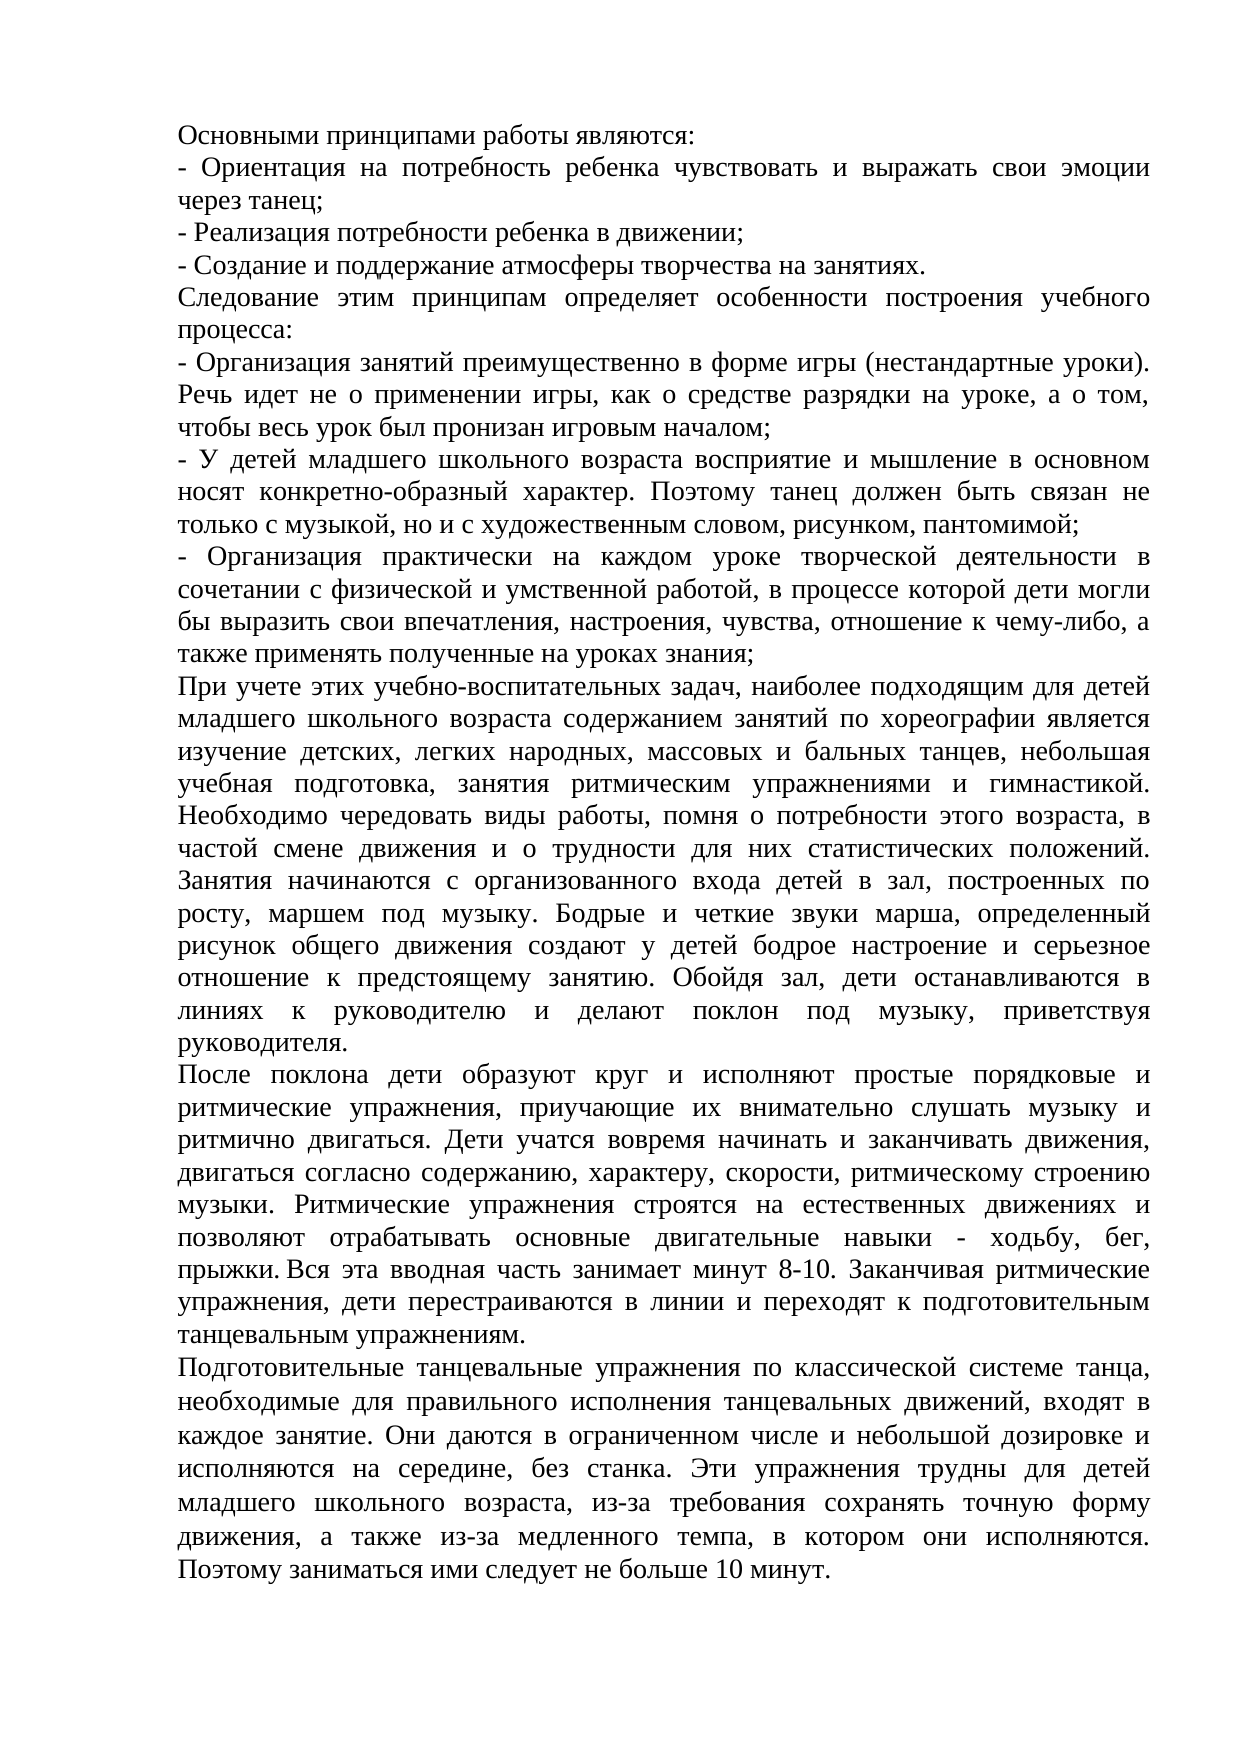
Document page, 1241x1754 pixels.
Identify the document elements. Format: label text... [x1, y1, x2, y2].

text - Создание и поддержание атмосферы творчества на занятиях. [177, 248, 1152, 280]
text - Ориентация на потребность ребенка чувствовать и выражать свои эмоции через танец; [177, 151, 1152, 215]
text - Организация занятий преимущественно в форме игры (нестандартные уроки). Речь идет не о применении игры, как о средстве разрядки на уроке, а о том, чтобы весь урок был пронизан игровым началом; [177, 345, 1152, 442]
text - Реализация потребности ребенка в движении; [177, 215, 1152, 248]
text При учете этих учебно-воспитательных задач, наиболее подходящим для детей младшего школьного возраста содержанием занятий по хореографии является изучение детских, легких народных, массовых и бальных танцев, небольшая учебная подготовка, занятия ритмическим упражнениями и гимнастикой. Необходимо чередовать виды работы, помня о потребности этого возраста, в частой смене движения и о трудности для них статистических положений. Занятия начинаются с организованного входа детей в зал, построенных по росту, маршем под музыку. Бодрые и четкие звуки марша, определенный рисунок общего движения создают у детей бодрое настроение и серьезное отношение к предстоящему занятию. Обойдя зал, дети останавливаются в линиях к руководителю и делают поклон под музыку, приветствуя руководителя. [177, 669, 1152, 1058]
text Основными принципами работы являются: [177, 118, 1152, 151]
text После поклона дети образуют круг и исполняют простые порядковые и ритмические упражнения, приучающие их внимательно слушать музыку и ритмично двигаться. Дети учатся вовремя начинать и заканчивать движения, двигаться согласно содержанию, характеру, скорости, ритмическому строению музыки. Ритмические упражнения строятся на естественных движениях и позволяют отрабатывать основные двигательные навыки - ходьбу, бег, прыжки. Вся эта вводная часть занимает минут 8-10. Заканчивая ритмические упражнения, дети перестраиваются в линии и переходят к подготовительным танцевальным упражнениям. [177, 1058, 1152, 1349]
text Подготовительные танцевальные упражнения по классической системе танца, необходимые для правильного исполнения танцевальных движений, входят в каждое занятие. Они даются в ограниченном числе и небольшой дозировке и исполняются на середине, без станка. Эти упражнения трудны для детей младшего школьного возраста, из-за требования сохранять точную форму движения, а также из-за медленного темпа, в котором они исполняются. Поэтому заниматься ими следует не больше 10 минут. [177, 1349, 1152, 1585]
text - У детей младшего школьного возраста восприятие и мышление в основном носят конкретно-образный характер. Поэтому танец должен быть связан не только с музыкой, но и с художественным словом, рисунком, пантомимой; [177, 442, 1152, 539]
text - Организация практически на каждом уроке творческой деятельности в сочетании с физической и умственной работой, в процессе которой дети могли бы выразить свои впечатления, настроения, чувства, отношение к чему-либо, а также применять полученные на уроках знания; [177, 539, 1152, 669]
text Следование этим принципам определяет особенности построения учебного процесса: [177, 280, 1152, 345]
